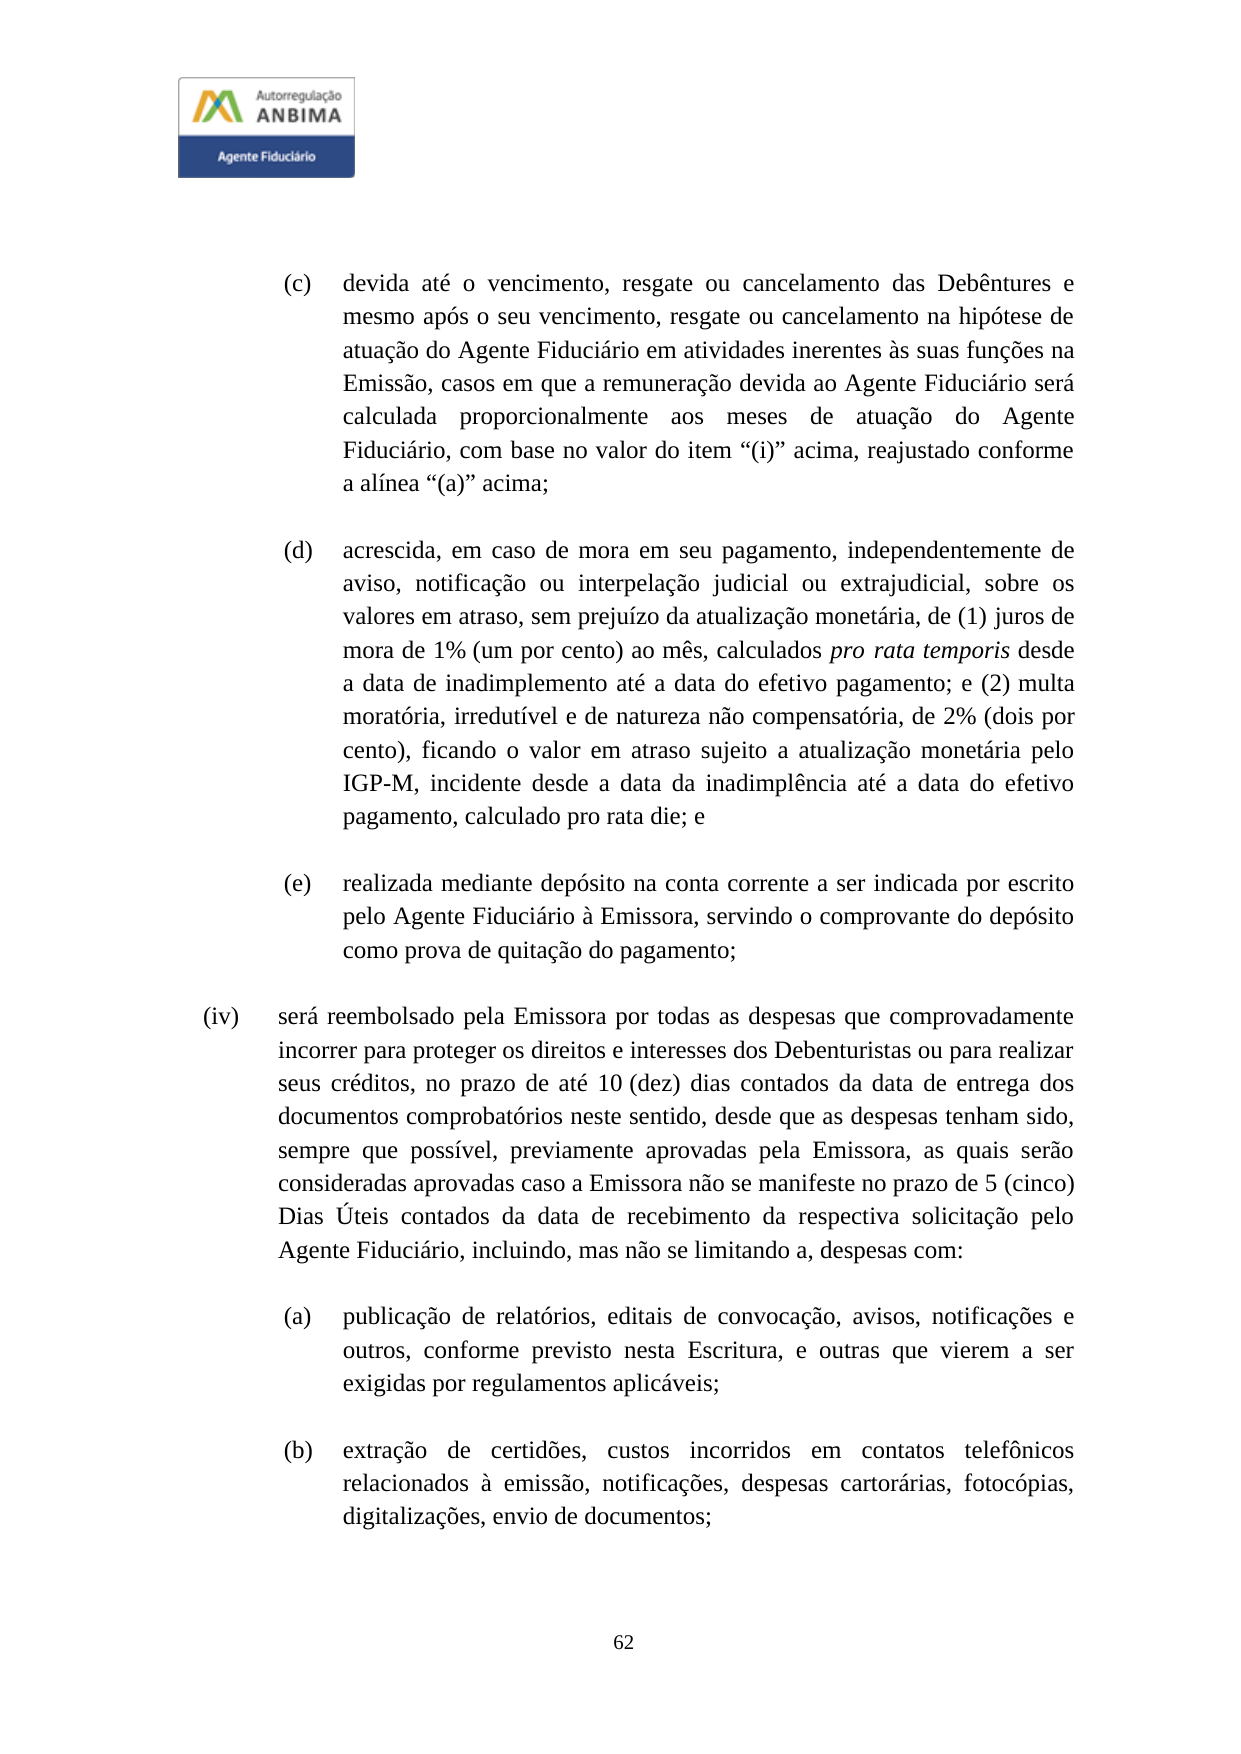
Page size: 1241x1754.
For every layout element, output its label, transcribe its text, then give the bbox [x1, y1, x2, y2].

list acrescida, em caso de mora em seu pagamento, independentemente de aviso, notificação ou interpelação judicial ou extrajudicial, sobre os valores em atraso, sem prejuízo da atualização monetária, de (1) juros de mora de 1% (um por cento) ao mês, calculados pro rata temporis desde a data de inadimplemento até a data do efetivo pagamento; e (2) multa moratória, irredutível e de natureza não compensatória, de 2% (dois por cento), ficando o valor em atraso sujeito a atualização monetária pelo IGP-M, incidente desde a data da inadimplência até a data do efetivo pagamento, calculado pro rata die; e [283, 531, 1075, 831]
list publicação de relatórios, editais de convocação, avisos, notificações e outros, conforme previsto nesta Escritura, e outras que vierem a ser exigidas por regulamentos aplicáveis; [283, 1298, 1075, 1398]
list extração de certidões, custos incorridos em contatos telefônicos relacionados à emissão, notificações, despesas cartorárias, fotocópias, digitalizações, envio de documentos; [283, 1431, 1075, 1531]
list devida até o vencimento, resgate ou cancelamento das Debêntures e mesmo após o seu vencimento, resgate ou cancelamento na hipótese de atuação do Agente Fiduciário em atividades inerentes às suas funções na Emissão, casos em que a remuneração devida ao Agente Fiduciário será calculada proporcionalmente aos meses de atuação do Agente Fiduciário, com base no valor do item “(i)” acima, reajustado conforme a alínea “(a)” acima; [283, 265, 1075, 498]
list realizada mediante depósito na conta corrente a ser indicada por escrito pelo Agente Fiduciário à Emissora, servindo o comprovante do depósito como prova de quitação do pagamento; [283, 865, 1075, 965]
list será reembolsado pela Emissora por todas as despesas que comprovadamente incorrer para proteger os direitos e interesses dos Debenturistas ou para realizar seus créditos, no prazo de até 10 (dez) dias contados da data de entrega dos documentos comprobatórios neste sentido, desde que as despesas tenham sido, sempre que possível, previamente aprovadas pela Emissora, as quais serão consideradas aprovadas caso a Emissora não se manifeste no prazo de 5 (cinco) Dias Úteis contados da data de recebimento da respectiva solicitação pelo Agente Fiduciário, incluindo, mas não se limitando a, despesas com: [203, 998, 1075, 1265]
